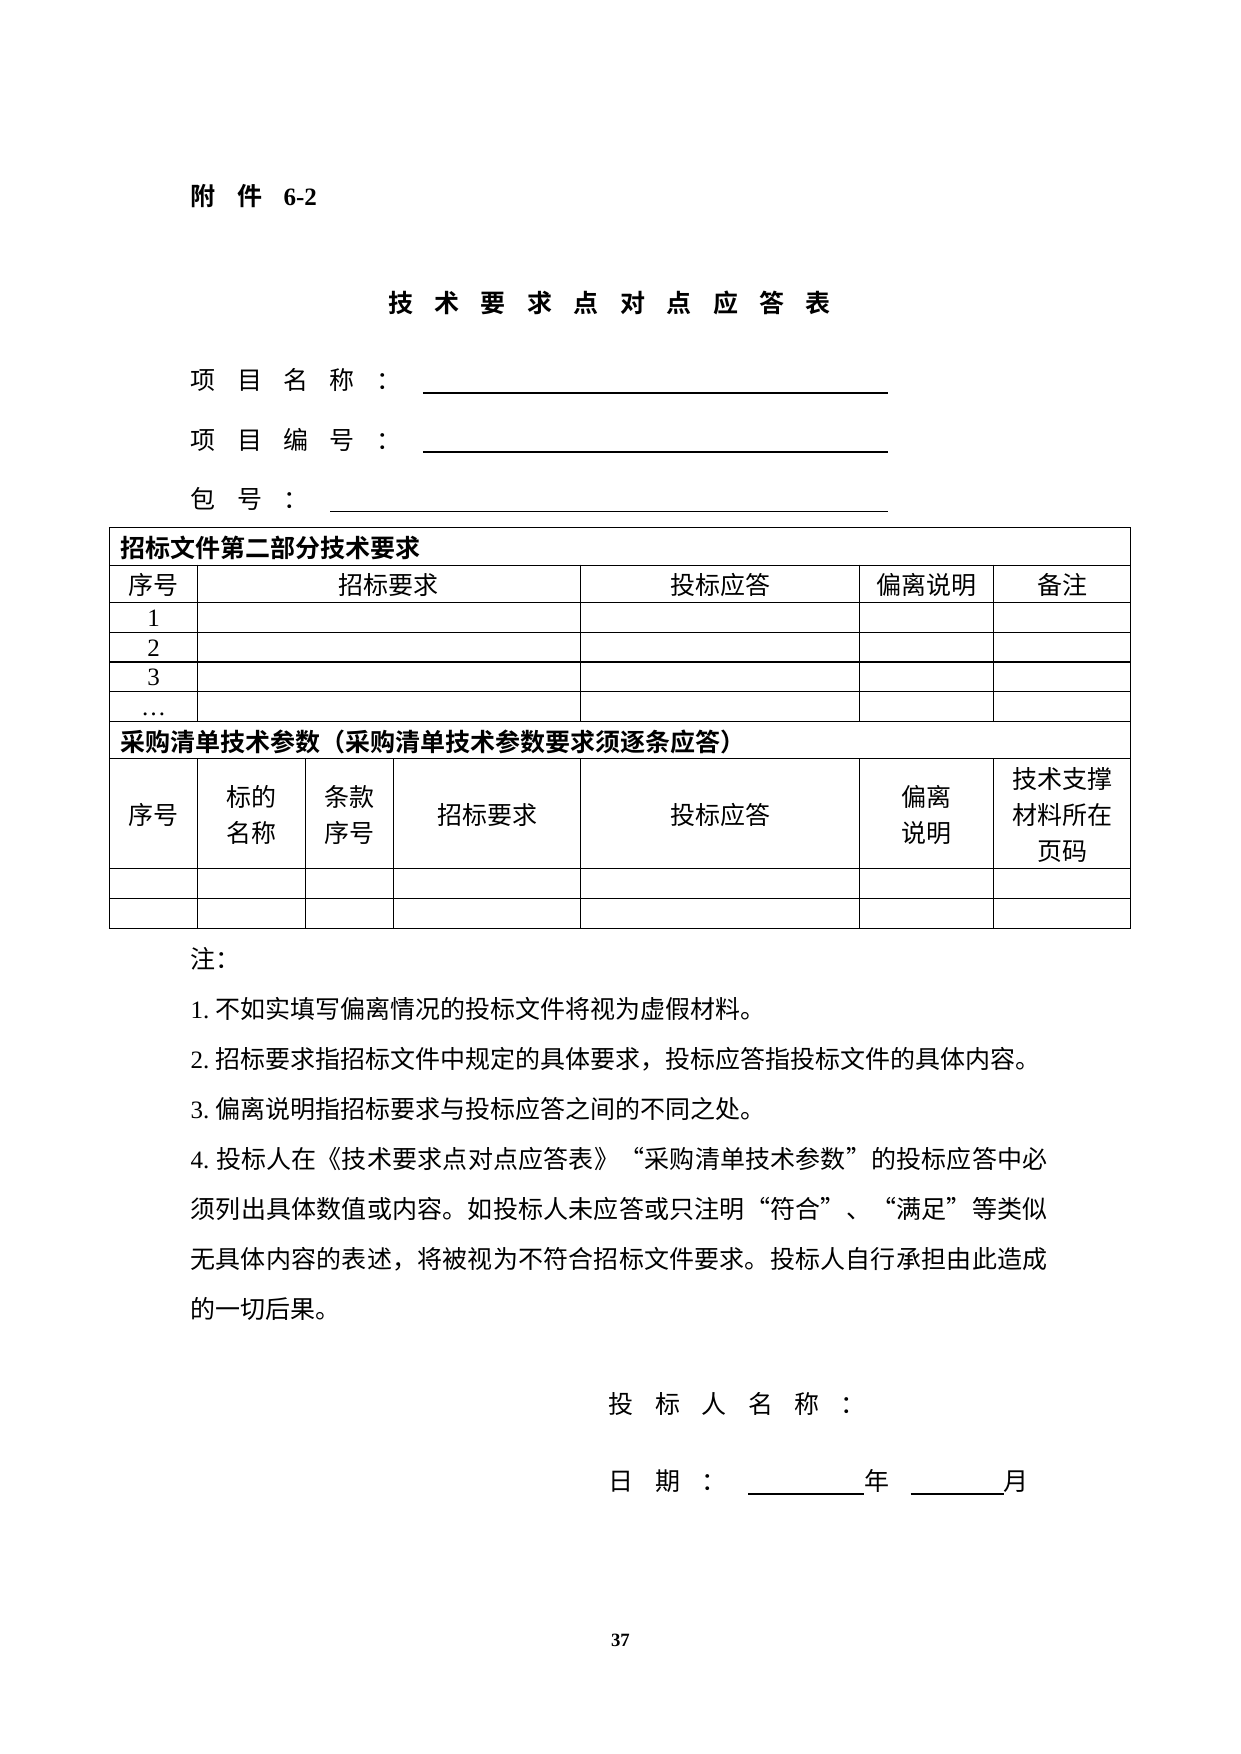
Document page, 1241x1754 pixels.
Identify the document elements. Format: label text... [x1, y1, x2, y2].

table_cell [994, 603, 1130, 632]
table_cell [581, 603, 859, 632]
table_cell 投标应答 [581, 759, 859, 868]
table_cell [306, 899, 393, 928]
table_cell 招标要求 [198, 566, 580, 602]
table_cell [994, 692, 1130, 721]
table_cell [198, 633, 580, 661]
table_cell [860, 663, 993, 691]
table_cell 序号 [110, 566, 197, 602]
table_cell [394, 869, 580, 898]
text 4. 投标人在《技术要求点对点应答表》“采购清单技术参数”的投标应答中必须列出具体数值或内容。如投标人未应答或只注明“符合”、“满足”等类似无具体内容的表述，将被视为不符合招标文件要求。投标人自行承担由此造成的一切后果。 [190, 1129, 1050, 1329]
table_cell [581, 692, 859, 721]
text 2. 招标要求指招标文件中规定的具体要求，投标应答指投标文件的具体内容。 [190, 1029, 1050, 1079]
table_cell [110, 899, 197, 928]
text 1. 不如实填写偏离情况的投标文件将视为虚假材料。 [190, 979, 1050, 1029]
table_cell [581, 899, 859, 928]
table_cell 偏离 说明 [860, 759, 993, 868]
table_cell 采购清单技术参数（采购清单技术参数要求须逐条应答） [110, 722, 1130, 758]
table_cell 条款 序号 [306, 759, 393, 868]
text 日期： 年 月 日 [190, 1450, 1050, 1510]
table_cell [198, 603, 580, 632]
table_cell 3 [110, 663, 197, 691]
table_cell [581, 869, 859, 898]
text 注： [190, 929, 1050, 979]
table_cell [110, 869, 197, 898]
table_cell 招标要求 [394, 759, 580, 868]
table_cell 序号 [110, 759, 197, 868]
table_cell [860, 603, 993, 632]
table_cell … [110, 692, 197, 721]
table_cell [394, 899, 580, 928]
table_cell [198, 663, 580, 691]
table_cell [994, 869, 1130, 898]
table_cell [860, 899, 993, 928]
table_cell [306, 869, 393, 898]
text 项目名称： [190, 349, 1050, 408]
table_cell [860, 869, 993, 898]
table_cell [581, 663, 859, 691]
text 投标人名称： [190, 1373, 1050, 1432]
table_header 招标文件第二部分技术要求 [110, 528, 1130, 564]
text 包号： [190, 468, 1050, 527]
table_cell [860, 692, 993, 721]
table_cell [198, 869, 305, 898]
table_cell 备注 [994, 566, 1130, 602]
text 技术要求点对点应答表 [190, 272, 1050, 331]
table_cell 标的 名称 [198, 759, 305, 868]
table_cell 2 [110, 633, 197, 661]
table_cell 偏离说明 [860, 566, 993, 602]
text 附件6-2 [190, 164, 1050, 224]
table_cell [198, 692, 580, 721]
table_cell 技术支撑材料所在页码 [994, 759, 1130, 868]
table_cell [581, 633, 859, 661]
table_cell [994, 633, 1130, 661]
text 项目编号： [190, 408, 1050, 468]
table_cell [860, 633, 993, 661]
table_cell [198, 899, 305, 928]
table_cell 投标应答 [581, 566, 859, 602]
table_cell [994, 663, 1130, 691]
text 3. 偏离说明指招标要求与投标应答之间的不同之处。 [190, 1079, 1050, 1129]
table_cell [994, 899, 1130, 928]
table_cell 1 [110, 603, 197, 632]
